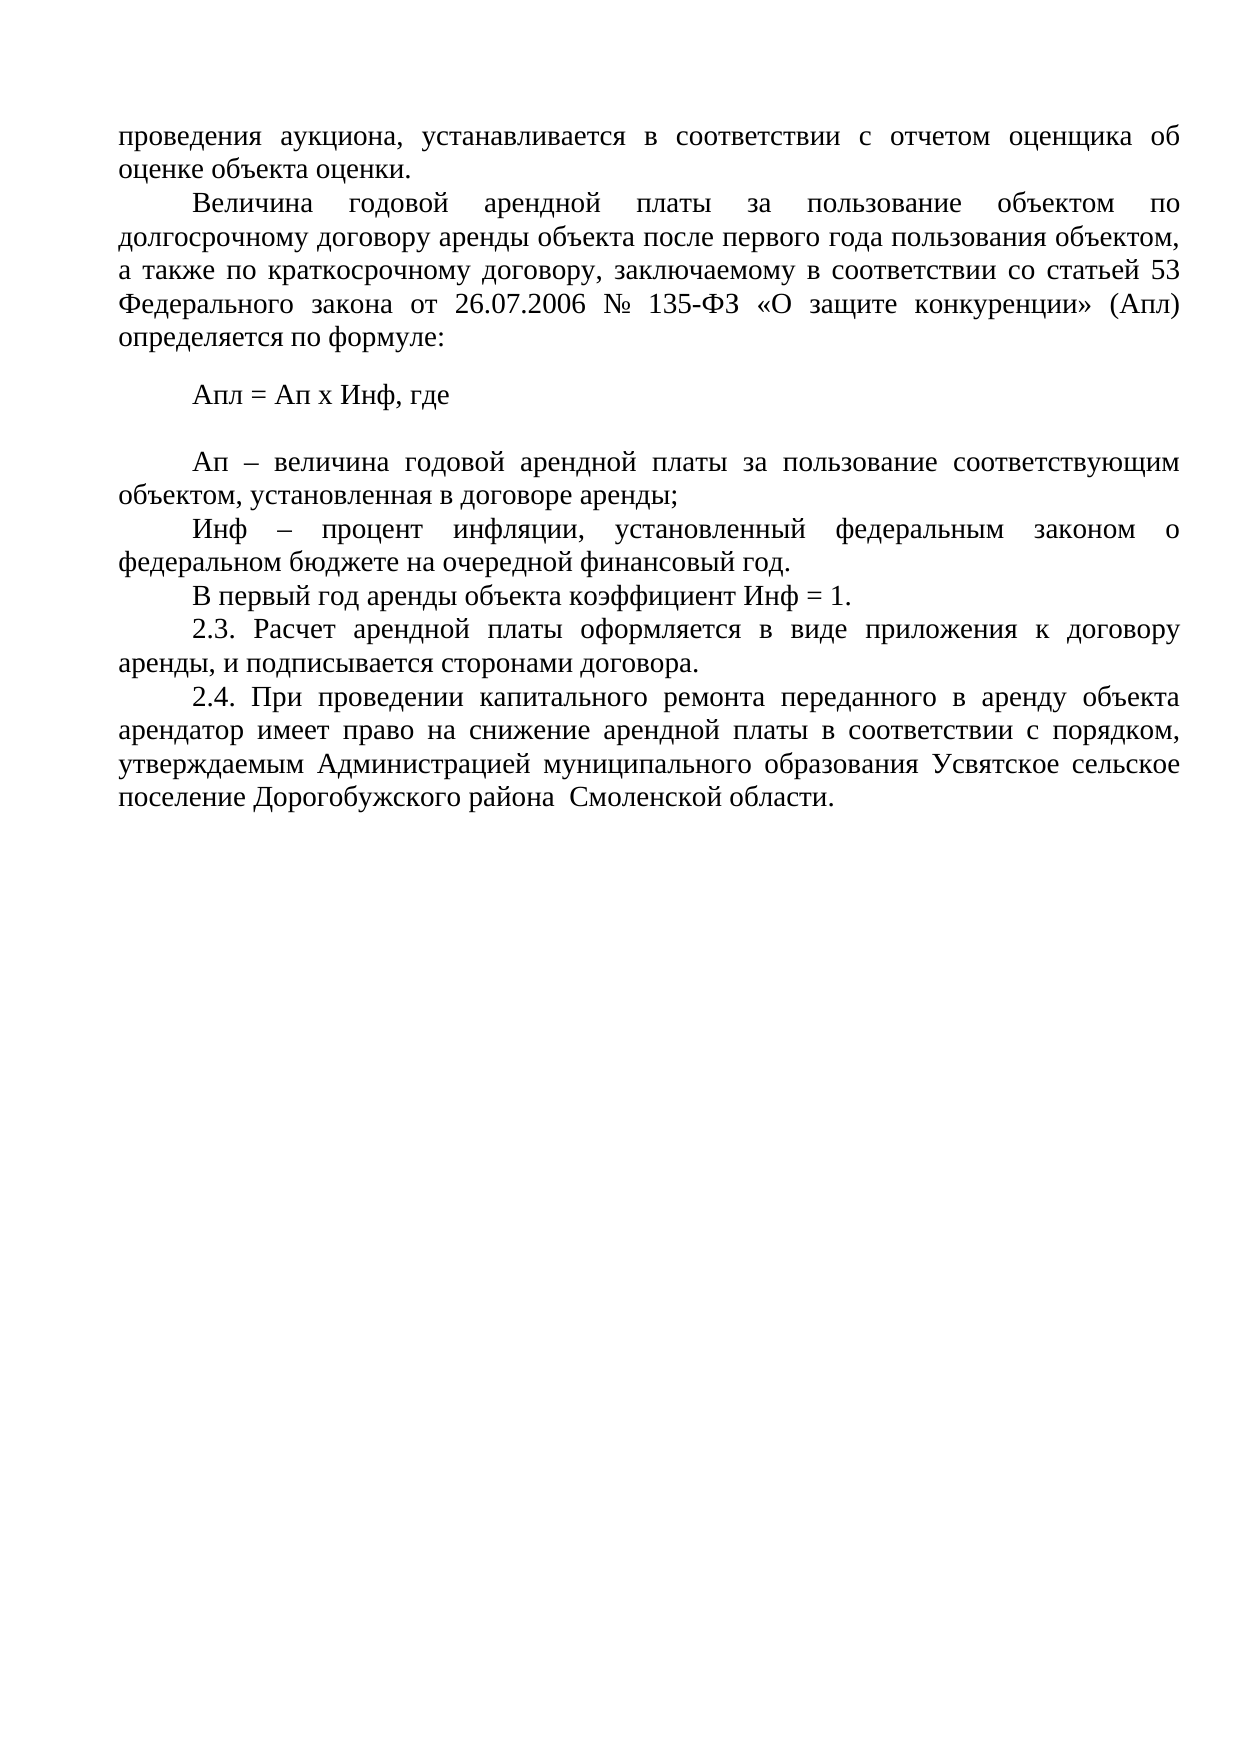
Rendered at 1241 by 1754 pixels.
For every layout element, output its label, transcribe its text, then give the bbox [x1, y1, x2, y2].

text 2.4. При проведении капитального ремонта переданного в аренду объекта арендатор имеет право на снижение арендной платы в соответствии с порядком, утверждаемым Администрацией муниципального образования Усвятское сельское поселение Дорогобужского района Смоленской области. [118, 679, 1181, 813]
text Величина годовой арендной платы за пользование объектом по долгосрочному договору аренды объекта после первого года пользования объектом, а также по краткосрочному договору, заключаемому в соответствии со статьей 53 Федерального закона от 26.07.2006 № 135-ФЗ «О защите конкуренции» (Апл) определяется по формуле: [118, 185, 1181, 353]
text Апл = Ап х Инф, где [118, 377, 1181, 410]
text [118, 118, 1181, 185]
text Инф – процент инфляции, установленный федеральным законом о федеральном бюджете на очередной финансовый год. [118, 511, 1181, 578]
text Ап – величина годовой арендной платы за пользование соответствующим объектом, установленная в договоре аренды; [118, 444, 1181, 511]
text В первый год аренды объекта коэффициент Инф = 1. [118, 578, 1181, 612]
text 2.3. Расчет арендной платы оформляется в виде приложения к договору аренды, и подписывается сторонами договора. [118, 612, 1181, 679]
